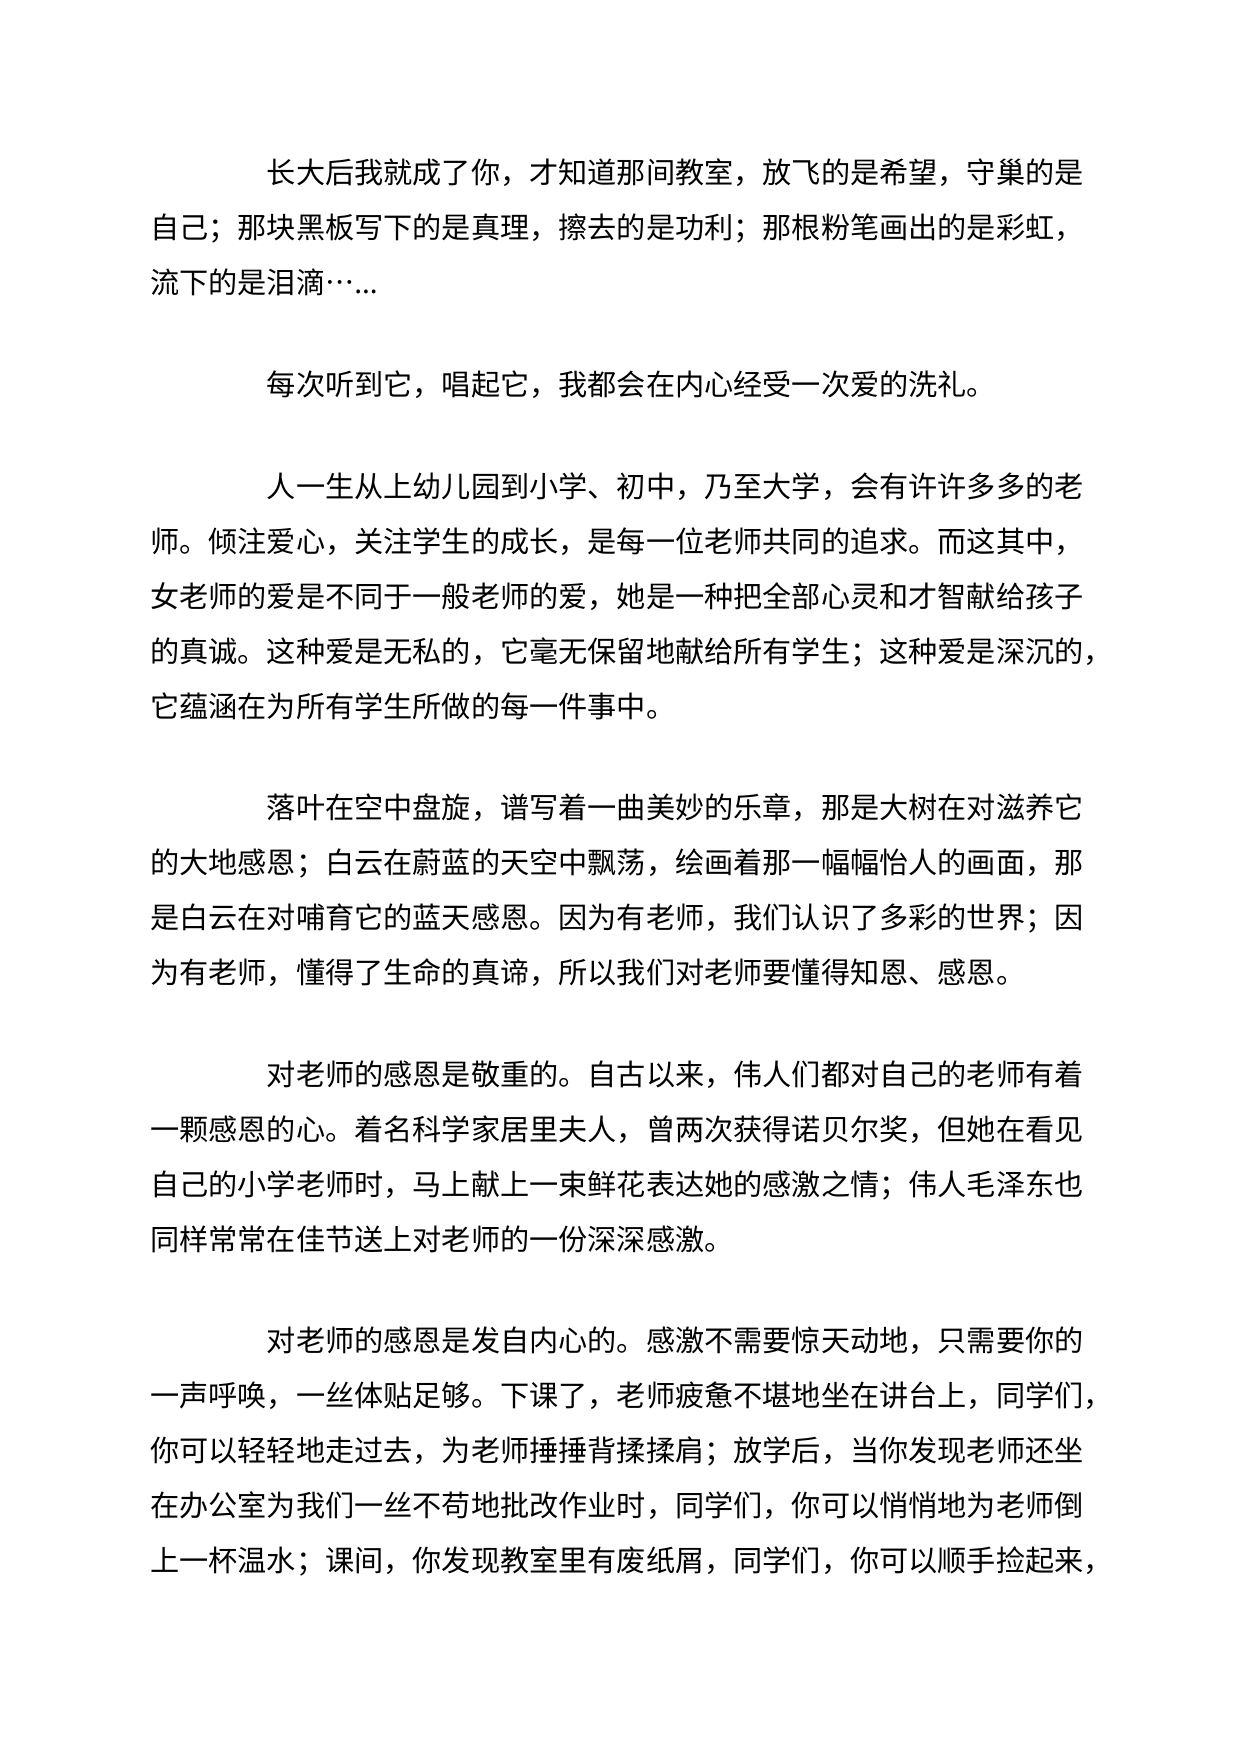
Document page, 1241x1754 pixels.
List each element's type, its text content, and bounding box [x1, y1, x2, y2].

text 人一生从上幼儿园到小学、初中，乃至大学，会有许许多多的老师。倾注爱心，关注学生的成长，是每一位老师共同的追求。而这其中，女老师的爱是不同于一般老师的爱，她是一种把全部心灵和才智献给孩子的真诚。这种爱是无私的，它毫无保留地献给所有学生；这种爱是深沉的，它蕴涵在为所有学生所做的每一件事中。 [150, 463, 1090, 725]
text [150, 1318, 1090, 1580]
text 每次听到它，唱起它，我都会在内心经受一次爱的洗礼。 [150, 362, 1090, 404]
text 落叶在空中盘旋，谱写着一曲美妙的乐章，那是大树在对滋养它的大地感恩；白云在蔚蓝的天空中飘荡，绘画着那一幅幅怡人的画面，那是白云在对哺育它的蓝天感恩。因为有老师，我们认识了多彩的世界；因为有老师，懂得了生命的真谛，所以我们对老师要懂得知恩、感恩。 [150, 785, 1090, 992]
text 对老师的感恩是敬重的。自古以来，伟人们都对自己的老师有着一颗感恩的心。着名科学家居里夫人，曾两次获得诺贝尔奖，但她在看见自己的小学老师时，马上献上一束鲜花表达她的感激之情；伟人毛泽东也同样常常在佳节送上对老师的一份深深感激。 [150, 1051, 1090, 1258]
text 长大后我就成了你，才知道那间教室，放飞的是希望，守巢的是自己；那块黑板写下的是真理，擦去的是功利；那根粉笔画出的是彩虹，流下的是泪滴…... [150, 150, 1090, 302]
